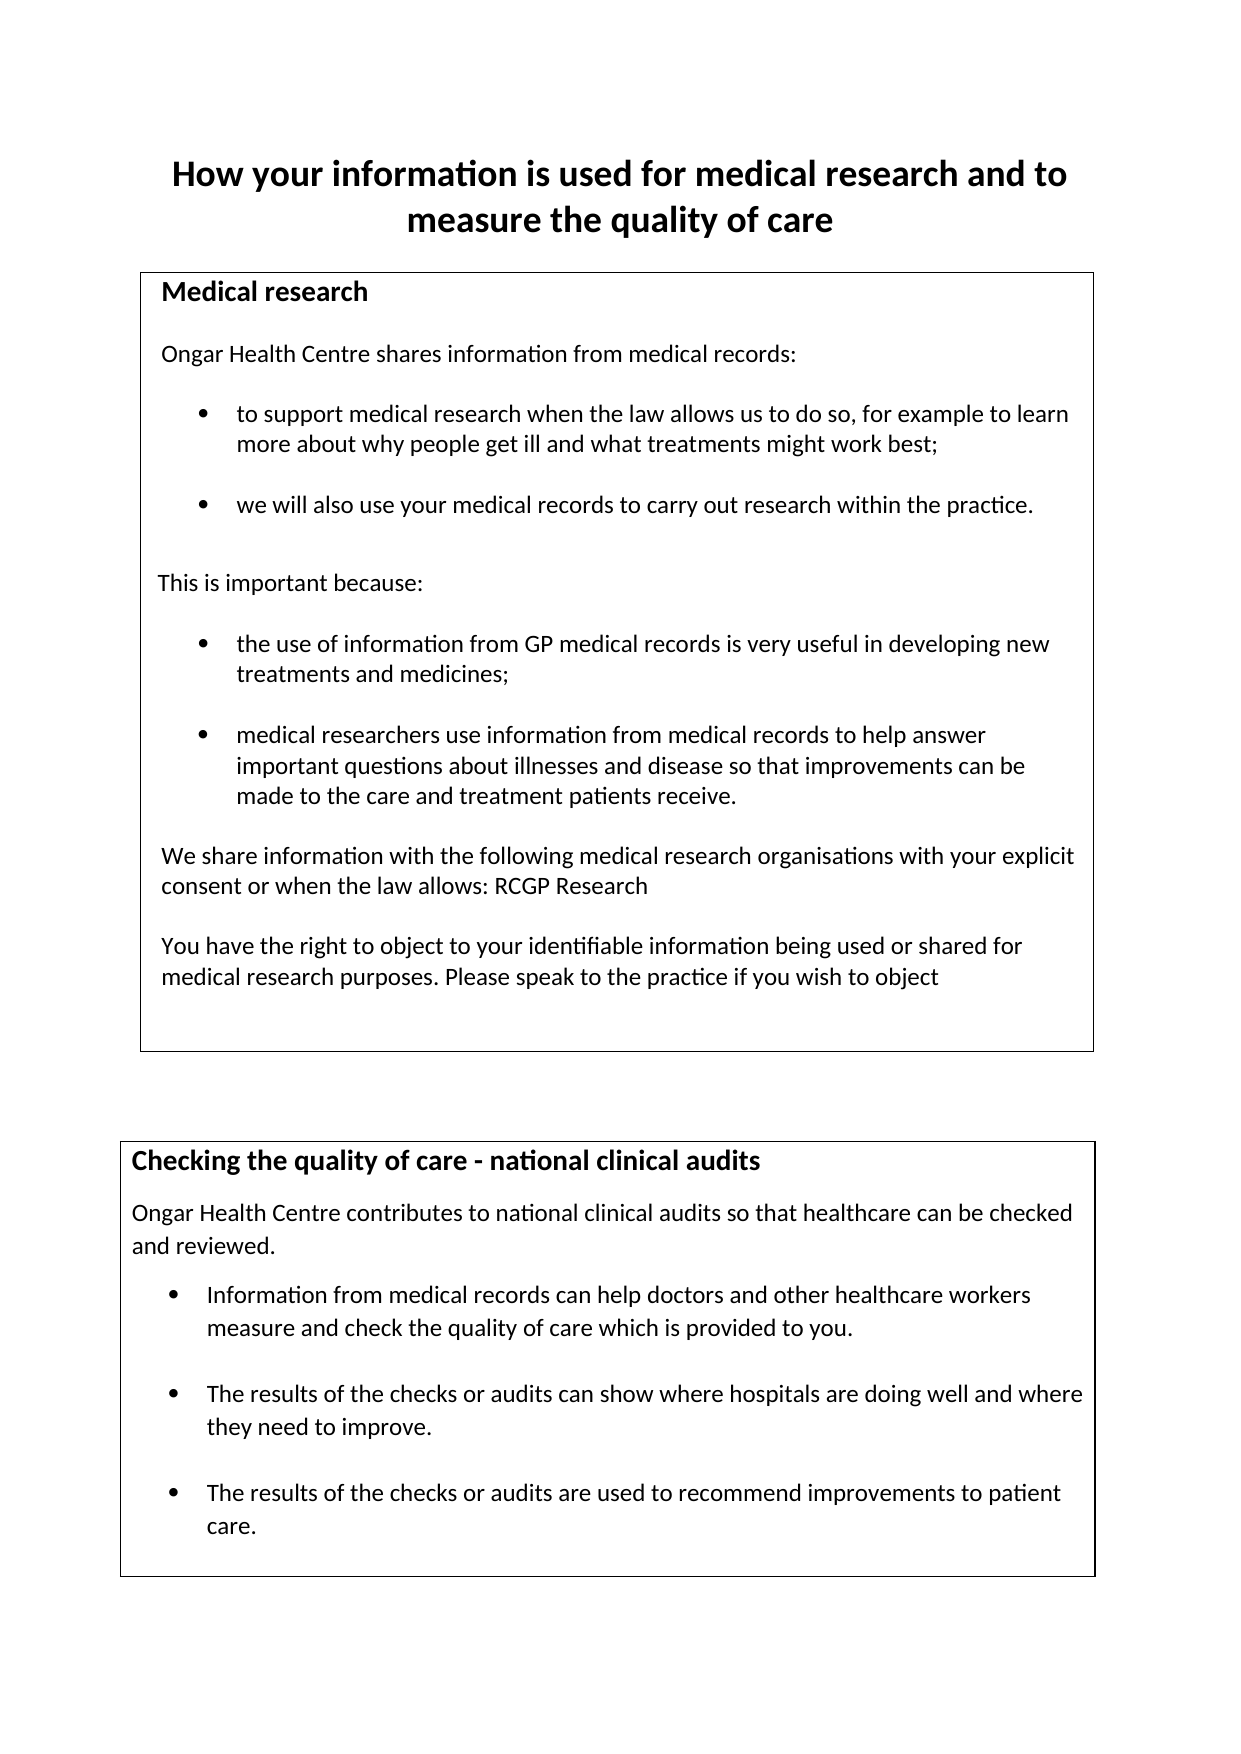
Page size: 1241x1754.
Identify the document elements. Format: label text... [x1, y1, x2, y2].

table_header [121, 1142, 1094, 1576]
text How your information is used for medical research and to measure the quality of care [150, 150, 1090, 242]
table_header Medical research Ongar Health Centre shares information from medical records: to support medical research when the law allows us to do so, for example to learn more about why people get ill and what treatments might work best; we will also use your medical records to carry out research within the practice. This is important because: the use of information from GP medical records is very useful in developing new treatments and medicines; medical researchers use information from medical records to help answer important questions about illnesses and disease so that improvements can be made to the care and treatment patients receive. We share information with the following medical research organisations with your explicit consent or when the law allows: RCGP Research You have the right to object to your identifiable information being used or shared for medical research purposes. Please speak to the practice if you wish to object [141, 273, 1093, 1051]
